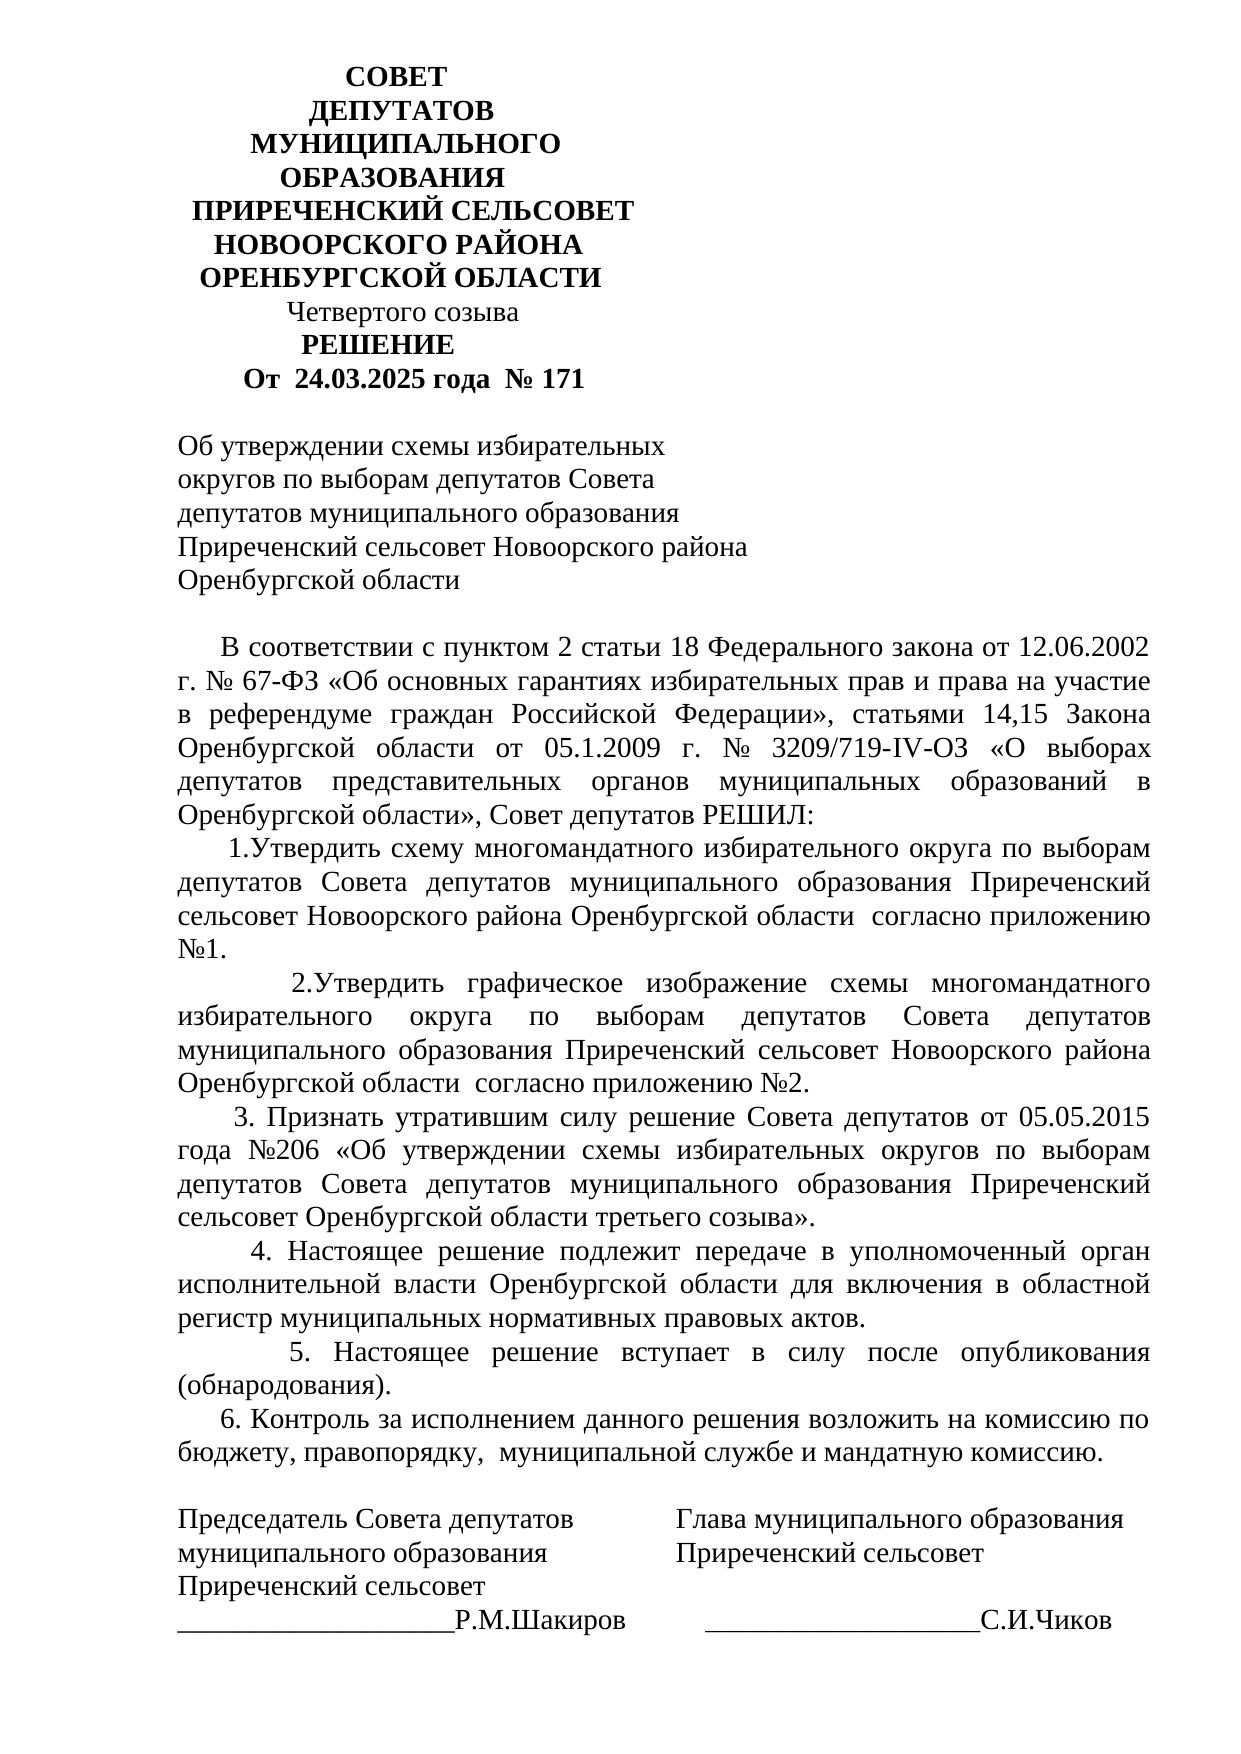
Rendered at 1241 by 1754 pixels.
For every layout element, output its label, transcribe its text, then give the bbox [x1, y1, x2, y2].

text РЕШЕНИЕ [177, 327, 1152, 361]
text В соответствии с пунктом 2 статьи 18 Федерального закона от 12.06.2002 г. № 67-ФЗ «Об основных гарантиях избирательных прав и права на участие в референдуме граждан Российской Федерации», статьями 14,15 Закона Оренбургской области от 05.1.2009 г. № 3209/719-IV-ОЗ «О выборах депутатов представительных органов муниципальных образований в Оренбургской области», Совет депутатов РЕШИЛ: [177, 629, 1152, 831]
text Приреченский сельсовет Новоорского района [177, 529, 1152, 562]
text От 24.03.2025 года № 171 [177, 361, 1152, 394]
text СОВЕТ [177, 59, 1152, 93]
table_header Глава муниципального образования Приреченский сельсовет ______________________С.И.Чиков [664, 1501, 1163, 1648]
text Четвертого созыва [177, 294, 1152, 327]
text округов по выборам депутатов Совета [177, 462, 1152, 495]
text 6. Контроль за исполнением данного решения возложить на комиссию по бюджету, правопорядку, муниципальной службе и мандатную комиссию. [177, 1401, 1152, 1468]
text Об утверждении схемы избирательных [177, 428, 1152, 462]
title 5. Настоящее решение вступает в силу после опубликования (обнародования). [177, 1334, 1152, 1401]
title 4. Настоящее решение подлежит передаче в уполномоченный орган исполнительной власти Оренбургской области для включения в областной регистр муниципальных нормативных правовых актов. [177, 1233, 1152, 1334]
text Оренбургской области [177, 562, 1152, 596]
text ДЕПУТАТОВ МУНИЦИПАЛЬНОГО ОБРАЗОВАНИЯ ПРИРЕЧЕНСКИЙ СЕЛЬСОВЕТ НОВООРСКОГО РАЙОНА ОРЕНБУРГСКОЙ ОБЛАСТИ [177, 93, 1152, 294]
text 1.Утвердить схему многомандатного избирательного округа по выборам депутатов Совета депутатов муниципального образования Приреченский сельсовет Новоорского района Оренбургской области согласно приложению №1. [177, 831, 1152, 965]
table_header Председатель Совета депутатов муниципального образования Приреченский сельсовет ___________________Р.М.Шакиров [166, 1501, 664, 1648]
text 3. Признать утратившим силу решение Совета депутатов от 05.05.2015 года №206 «Об утверждении схемы избирательных округов по выборам депутатов Совета депутатов муниципального образования Приреченский сельсовет Оренбургской области третьего созыва». [177, 1099, 1152, 1233]
text 2.Утвердить графическое изображение схемы многомандатного избирательного округа по выборам депутатов Совета депутатов муниципального образования Приреченский сельсовет Новоорского района Оренбургской области согласно приложению №2. [177, 965, 1152, 1099]
text депутатов муниципального образования [177, 495, 1152, 529]
